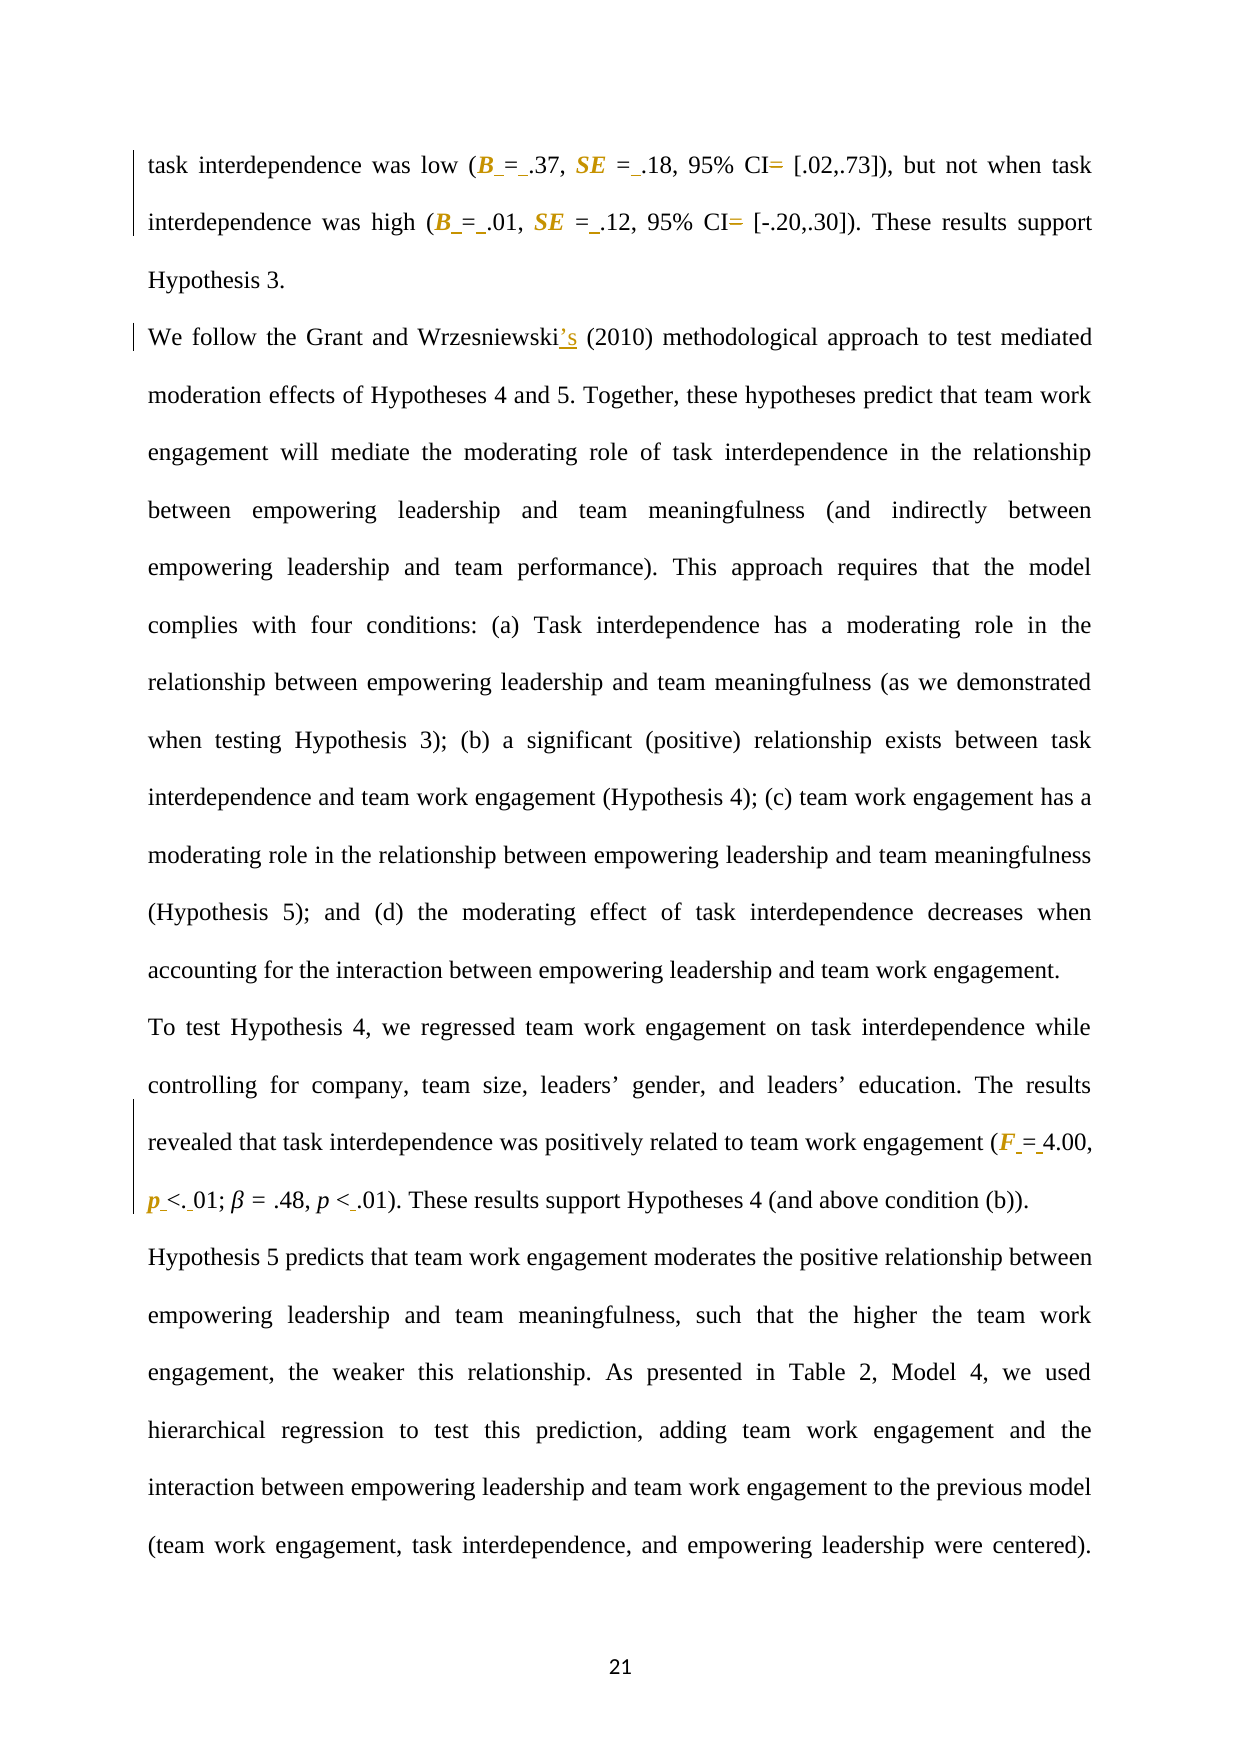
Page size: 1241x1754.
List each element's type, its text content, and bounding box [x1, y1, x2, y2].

text We follow the Grant and Wrzesniewski (2010) methodological approach to test mediated moderation effects of Hypotheses 4 and 5. Together, these hypotheses predict that team work engagement will mediate the moderating role of task interdependence in the relationship between empowering leadership and team meaningfulness (and indirectly between empowering leadership and team performance). This approach requires that the model complies with four conditions: (a) Task interdependence has a moderating role in the relationship between empowering leadership and team meaningfulness (as we demonstrated when testing Hypothesis 3); (b) a significant (positive) relationship exists between task interdependence and team work engagement (Hypothesis 4); (c) team work engagement has a moderating role in the relationship between empowering leadership and team meaningfulness (Hypothesis 5); and (d) the moderating effect of task interdependence decreases when accounting for the interaction between empowering leadership and team work engagement. [148, 322, 1092, 984]
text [148, 1242, 1092, 1559]
text To test Hypothesis 4, we regressed team work engagement on task interdependence while controlling for company, team size, leaders’ gender, and leaders’ education. The results revealed that task interdependence was positively related to team work engagement (F=4.00, p<.01; β = .48, p <.01). These results support Hypotheses 4 (and above condition (b)). [148, 1012, 1092, 1214]
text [148, 150, 1092, 294]
